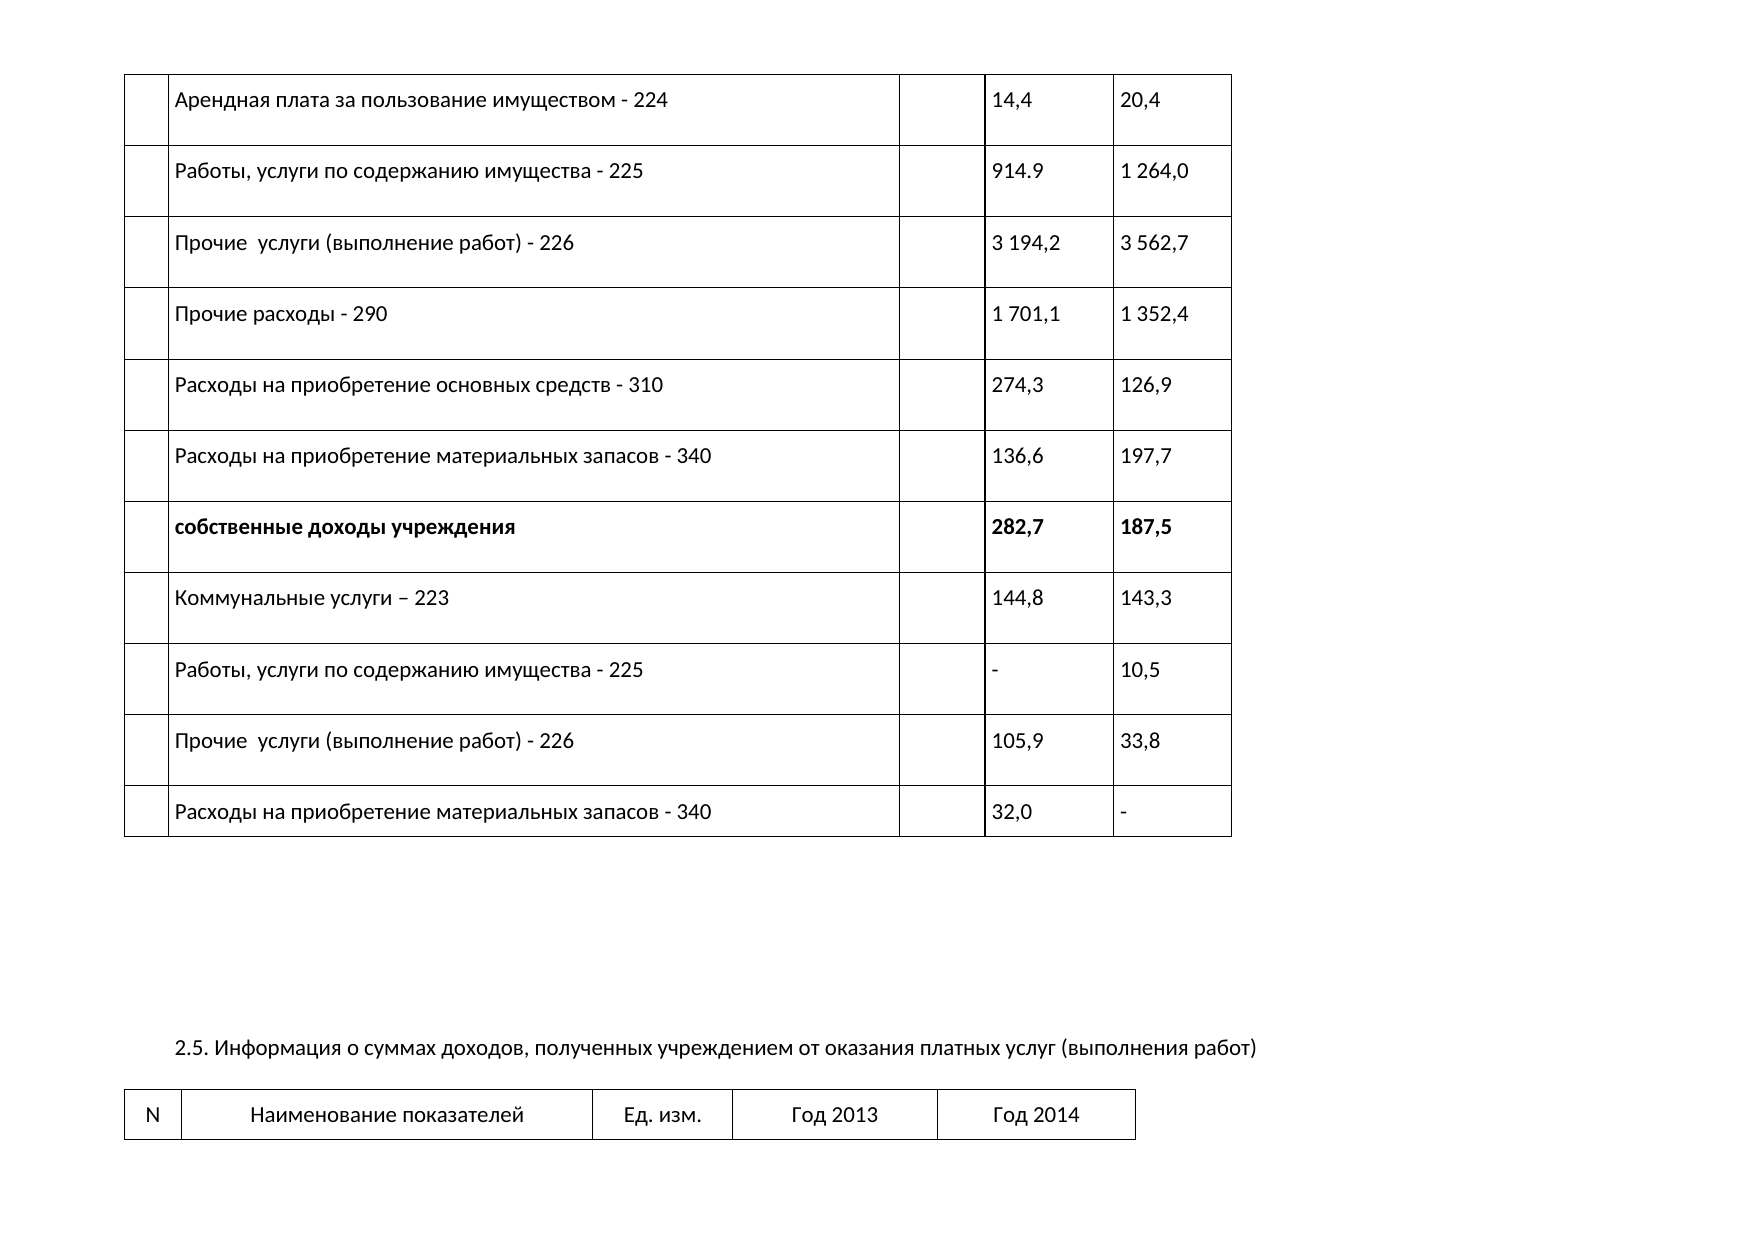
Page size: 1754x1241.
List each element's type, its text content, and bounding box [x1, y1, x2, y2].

table_cell - [986, 644, 1113, 714]
table_cell [125, 288, 168, 358]
table_cell 20,4 [1114, 75, 1231, 145]
table_cell 144,8 [986, 573, 1113, 643]
table_cell [125, 217, 168, 287]
table_cell Расходы на приобретение основных средств - 310 [169, 360, 899, 429]
table_cell [125, 715, 168, 785]
table_cell [900, 288, 984, 358]
table_cell 136,6 [986, 431, 1113, 501]
table_cell [125, 573, 168, 643]
table_cell [900, 431, 984, 501]
table_cell [125, 146, 168, 216]
table_cell [900, 502, 984, 572]
table_cell 14,4 [986, 75, 1113, 145]
table_cell 33,8 [1114, 715, 1231, 785]
table_cell 187,5 [1114, 502, 1231, 572]
table_cell Арендная плата за пользование имуществом - 224 [169, 75, 899, 145]
table_cell [900, 360, 984, 429]
table_cell Прочие расходы - 290 [169, 288, 899, 358]
table_cell Расходы на приобретение материальных запасов - 340 [169, 786, 899, 836]
table_cell [900, 715, 984, 785]
table_cell 105,9 [986, 715, 1113, 785]
table_cell 32,0 [986, 786, 1113, 836]
table_header Ед. изм. [593, 1090, 732, 1139]
table_cell 914.9 [986, 146, 1113, 216]
table_cell 126,9 [1114, 360, 1231, 429]
table_cell [125, 360, 168, 429]
table_cell Расходы на приобретение материальных запасов - 340 [169, 431, 899, 501]
table_cell 143,3 [1114, 573, 1231, 643]
table_cell Работы, услуги по содержанию имущества - 225 [169, 146, 899, 216]
table_cell [125, 75, 168, 145]
table_cell 282,7 [986, 502, 1113, 572]
table_cell 10,5 [1114, 644, 1231, 714]
table_cell 1 701,1 [986, 288, 1113, 358]
table_header Год 2014 [938, 1090, 1135, 1139]
table_header N [125, 1090, 181, 1139]
table_cell 3 562,7 [1114, 217, 1231, 287]
table_header Год 2013 [733, 1090, 937, 1139]
table_cell 1 264,0 [1114, 146, 1231, 216]
table_cell [900, 75, 984, 145]
table_cell 197,7 [1114, 431, 1231, 501]
table_cell собственные доходы учреждения [169, 502, 899, 572]
table_cell 274,3 [986, 360, 1113, 429]
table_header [182, 1090, 592, 1139]
table_cell [900, 217, 984, 287]
table_cell Коммунальные услуги – 223 [169, 573, 899, 643]
table_cell 3 194,2 [986, 217, 1113, 287]
table_cell Прочие услуги (выполнение работ) - 226 [169, 715, 899, 785]
table_cell [900, 644, 984, 714]
table_cell Работы, услуги по содержанию имущества - 225 [169, 644, 899, 714]
table_cell [125, 644, 168, 714]
table_cell - [1114, 786, 1231, 836]
table_cell [125, 786, 168, 836]
table_cell [900, 573, 984, 643]
table_cell 1 352,4 [1114, 288, 1231, 358]
text 2.5. Информация о суммах доходов, полученных учреждением от оказания платных услуг (выполнения работ) [118, 1033, 1636, 1061]
table_cell [125, 502, 168, 572]
table_cell [900, 786, 984, 836]
table_cell [900, 146, 984, 216]
table_cell Прочие услуги (выполнение работ) - 226 [169, 217, 899, 287]
table_cell [125, 431, 168, 501]
